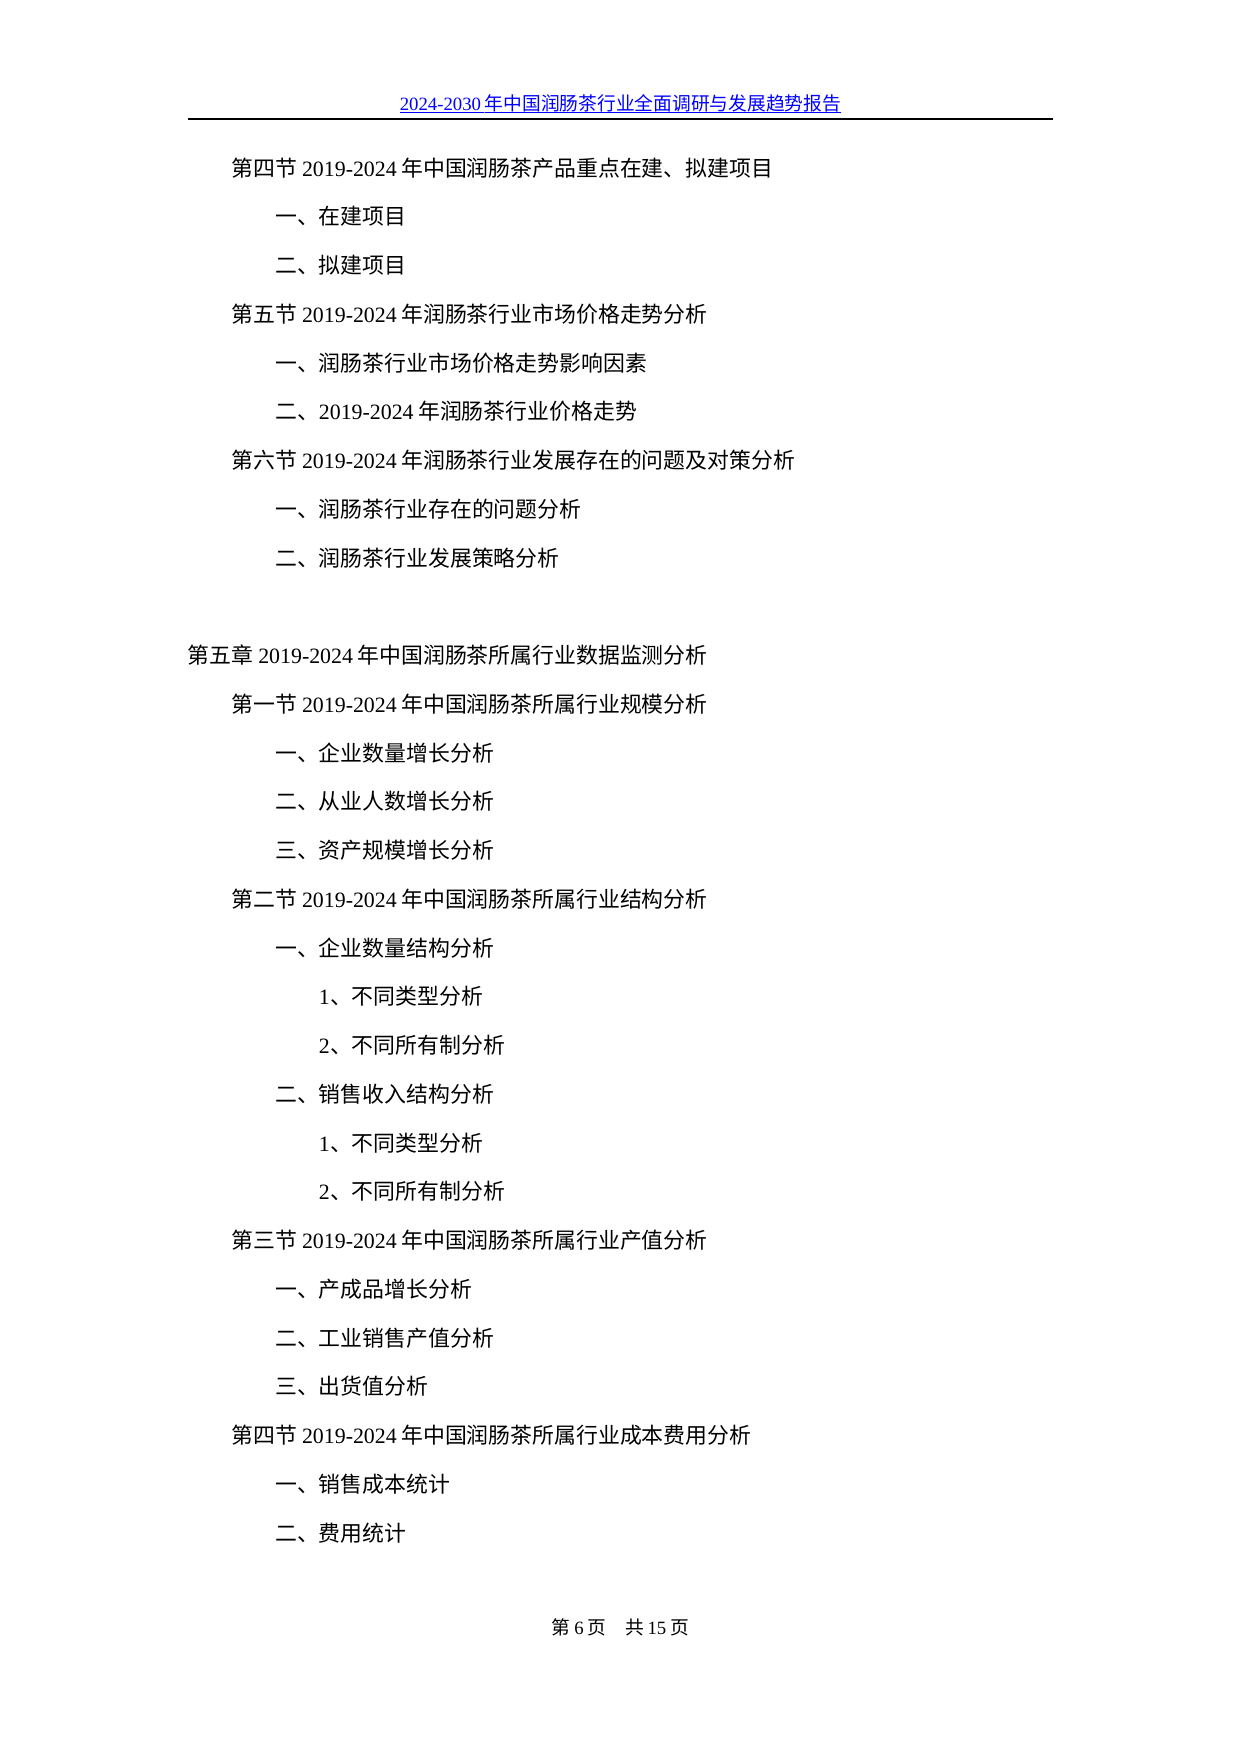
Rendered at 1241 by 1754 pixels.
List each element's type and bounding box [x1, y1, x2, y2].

text [187, 150, 1053, 1548]
